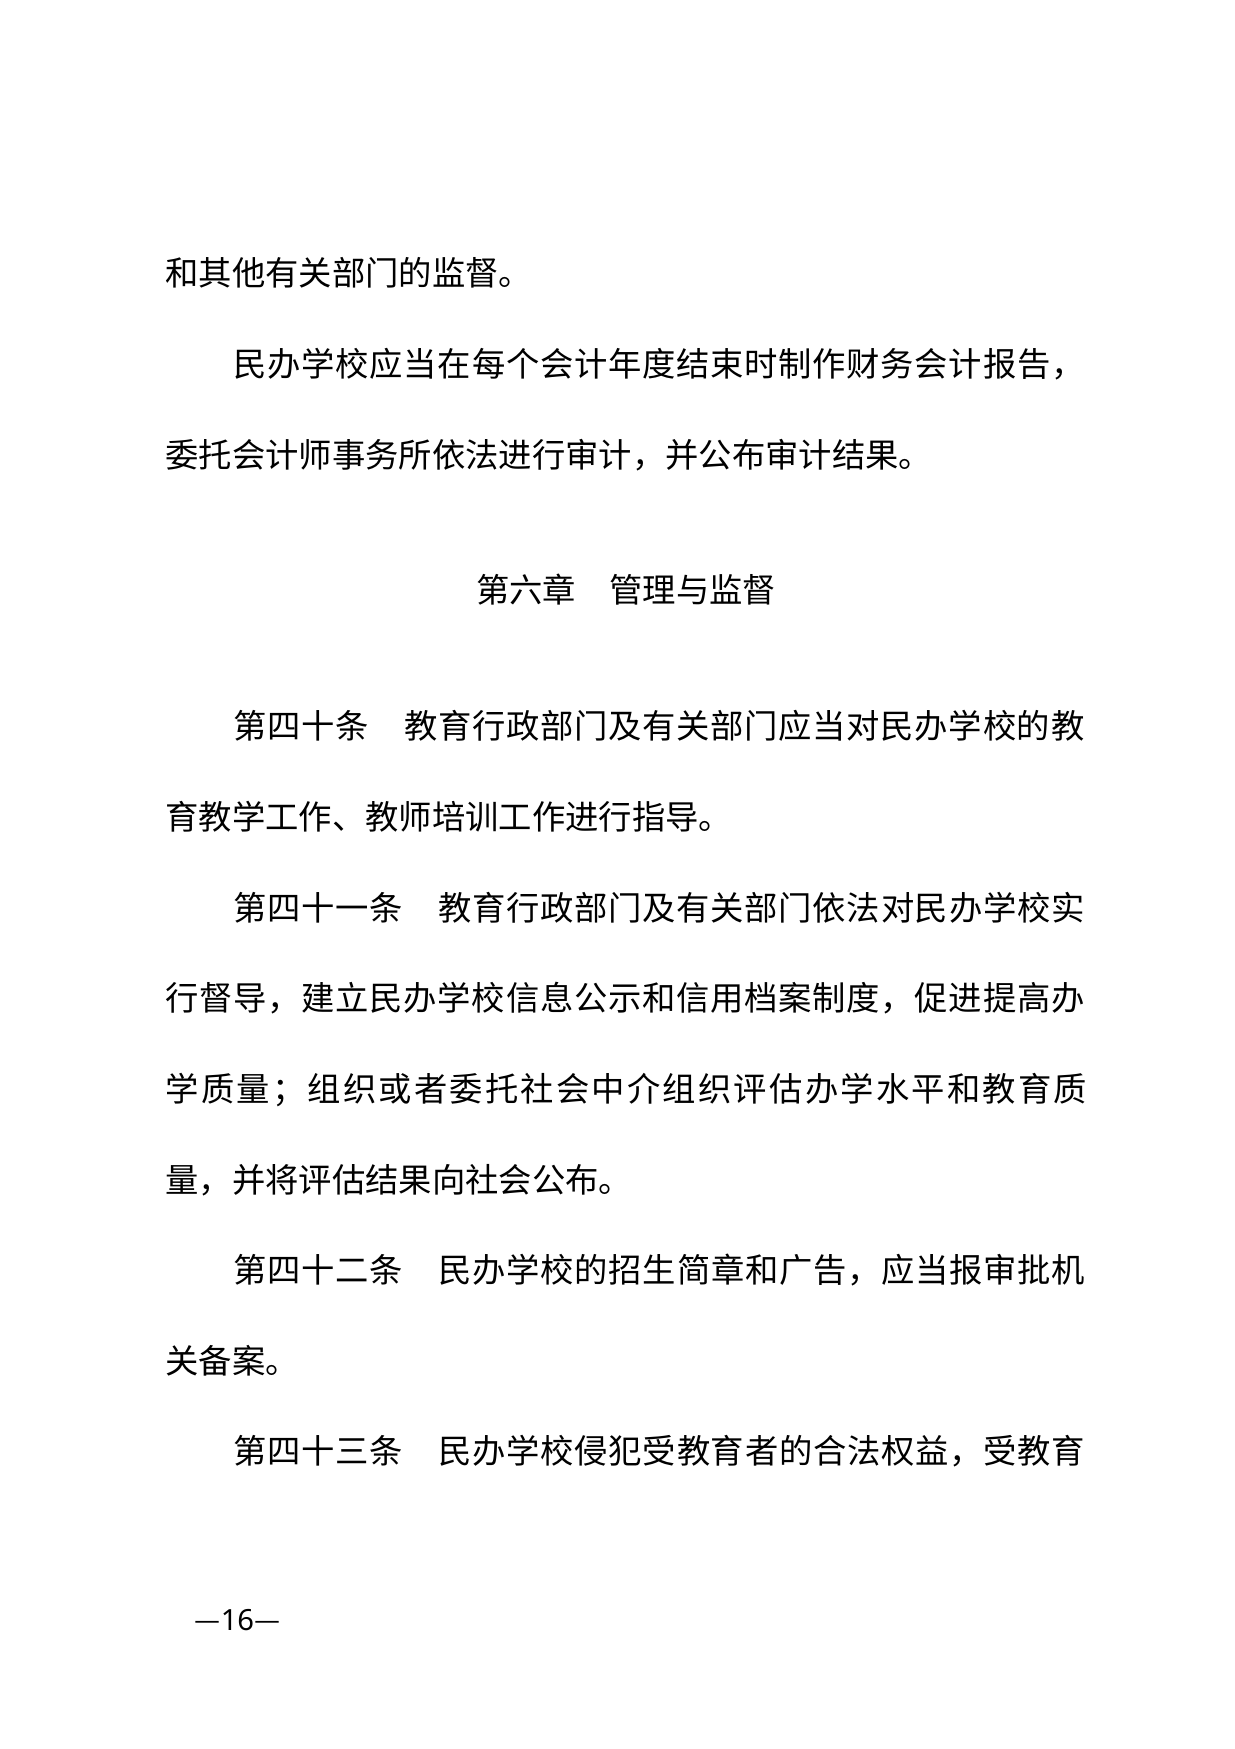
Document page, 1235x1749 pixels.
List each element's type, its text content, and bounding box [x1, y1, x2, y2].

text 民办学校应当在每个会计年度结束时制作财务会计报告，委托会计师事务所依法进行审计，并公布审计结果。 [165, 317, 1087, 498]
text 第四十一条 教育行政部门及有关部门依法对民办学校实行督导，建立民办学校信息公示和信用档案制度，促进提高办学质量；组织或者委托社会中介组织评估办学水平和教育质量，并将评估结果向社会公布。 [165, 860, 1087, 1223]
text 第四十条 教育行政部门及有关部门应当对民办学校的教育教学工作、教师培训工作进行指导。 [165, 679, 1087, 860]
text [165, 226, 1087, 317]
text 第四十二条 民办学校的招生简章和广告，应当报审批机关备案。 [165, 1223, 1087, 1404]
text 第六章 管理与监督 [165, 543, 1087, 634]
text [165, 1404, 1087, 1495]
